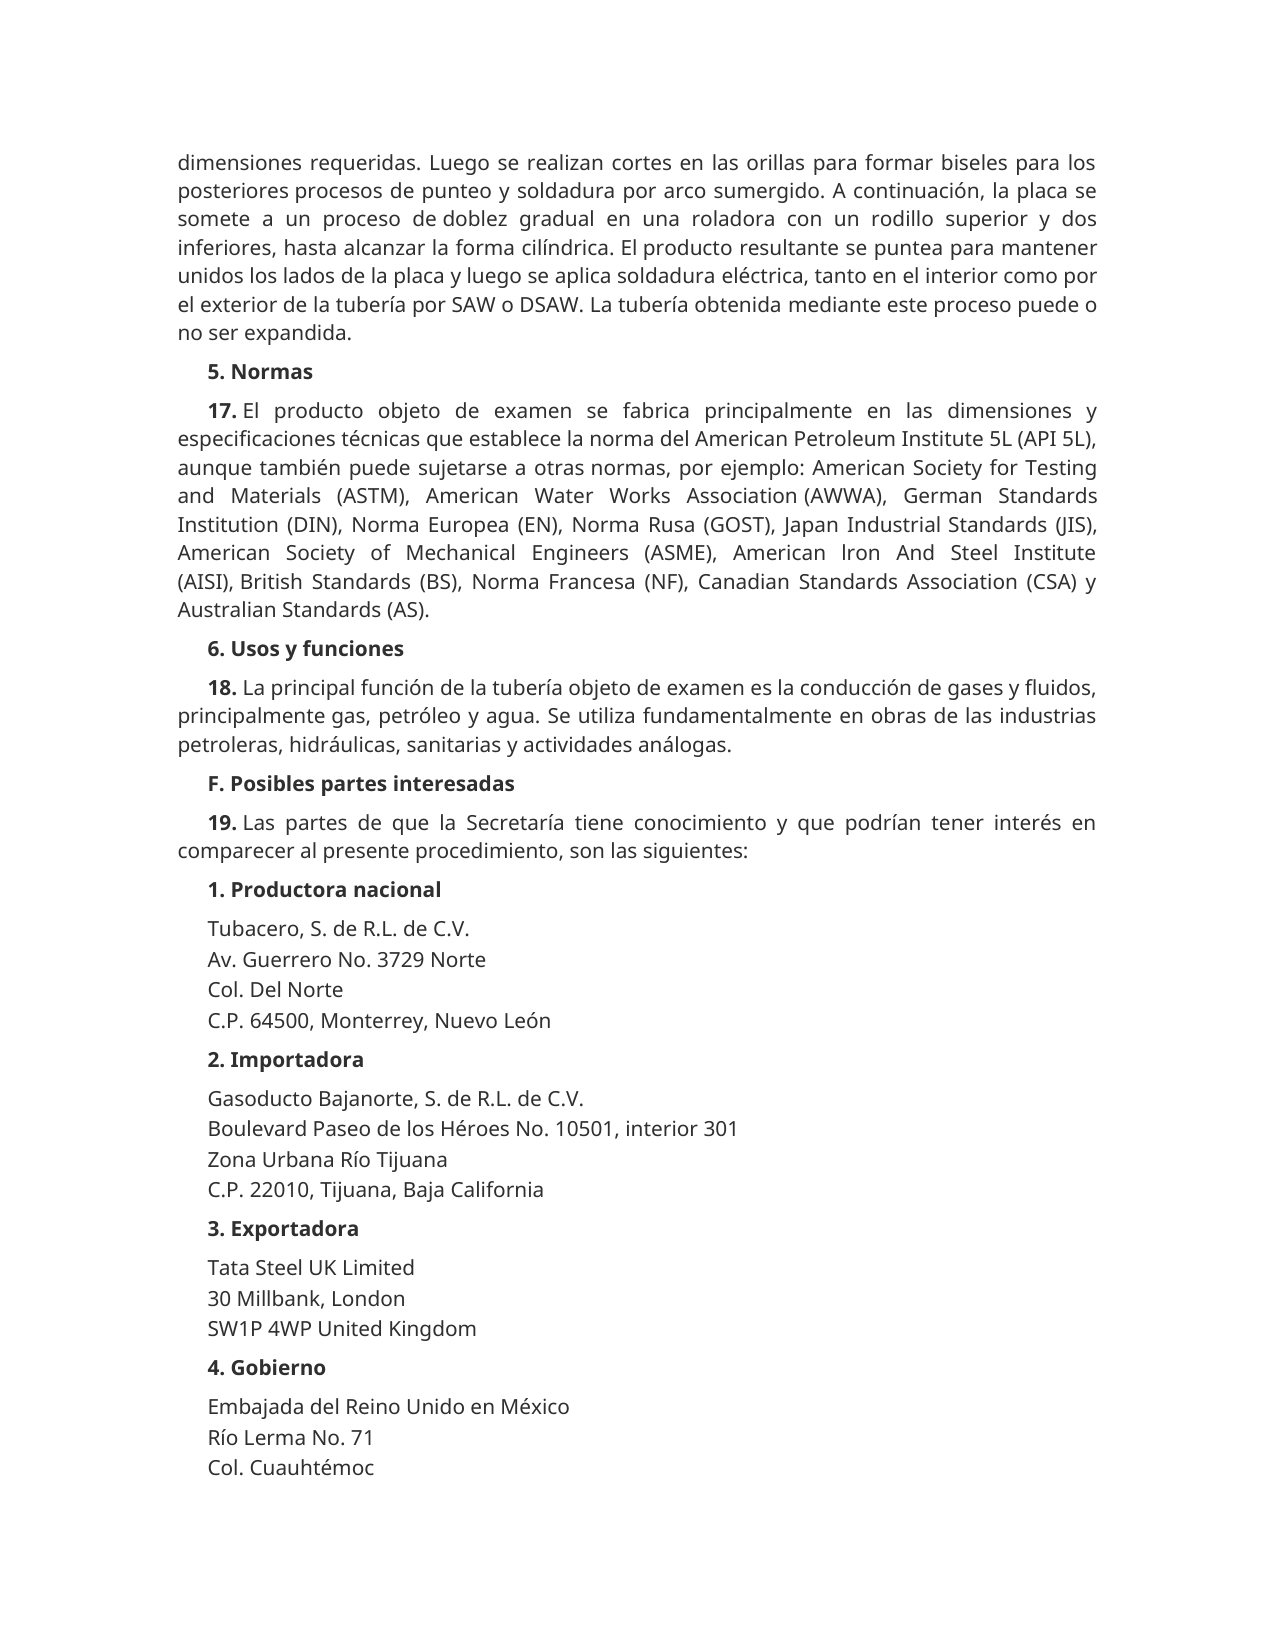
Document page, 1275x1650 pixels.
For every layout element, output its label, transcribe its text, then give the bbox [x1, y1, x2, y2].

text Embajada del Reino Unido en México [177, 1392, 1098, 1421]
text Gasoducto Bajanorte, S. de R.L. de C.V. [177, 1084, 1098, 1112]
text dimensiones requeridas. Luego se realizan cortes en las orillas para formar biseles para los posteriores procesos de punteo y soldadura por arco sumergido. A continuación, la placa se somete a un proceso de doblez gradual en una roladora con un rodillo superior y dos inferiores, hasta alcanzar la forma cilíndrica. El producto resultante se puntea para mantener unidos los lados de la placa y luego se aplica soldadura eléctrica, tanto en el interior como por el exterior de la tubería por SAW o DSAW. La tubería obtenida mediante este proceso puede o no ser expandida. [177, 148, 1098, 347]
text Col. Del Norte [177, 975, 1098, 1004]
text Col. Cuauhtémoc [177, 1453, 1098, 1482]
text Zona Urbana Río Tijuana [177, 1145, 1098, 1173]
text SW1P 4WP United Kingdom [177, 1314, 1098, 1343]
text Boulevard Paseo de los Héroes No. 10501, interior 301 [177, 1114, 1098, 1143]
text 30 Millbank, London [177, 1284, 1098, 1312]
text 1. Productora nacional [177, 875, 1098, 904]
text Tubacero, S. de R.L. de C.V. [177, 914, 1098, 943]
text 18. La principal función de la tubería objeto de examen es la conducción de gases y fluidos, principalmente gas, petróleo y agua. Se utiliza fundamentalmente en obras de las industrias petroleras, hidráulicas, sanitarias y actividades análogas. [177, 673, 1098, 758]
text 19. Las partes de que la Secretaría tiene conocimiento y que podrían tener interés en comparecer al presente procedimiento, son las siguientes: [177, 808, 1098, 865]
text 2. Importadora [177, 1045, 1098, 1073]
text C.P. 64500, Monterrey, Nuevo León [177, 1006, 1098, 1034]
text Av. Guerrero No. 3729 Norte [177, 945, 1098, 973]
text 17. El producto objeto de examen se fabrica principalmente en las dimensiones y especificaciones técnicas que establece la norma del American Petroleum Institute 5L (API 5L), aunque también puede sujetarse a otras normas, por ejemplo: American Society for Testing and Materials (ASTM), American Water Works Association (AWWA), German Standards Institution (DIN), Norma Europea (EN), Norma Rusa (GOST), Japan Industrial Standards (JIS), American Society of Mechanical Engineers (ASME), American lron And Steel Institute (AISI), British Standards (BS), Norma Francesa (NF), Canadian Standards Association (CSA) y Australian Standards (AS). [177, 396, 1098, 624]
text 4. Gobierno [177, 1353, 1098, 1382]
text 3. Exportadora [177, 1214, 1098, 1243]
text Tata Steel UK Limited [177, 1253, 1098, 1282]
text 6. Usos y funciones [177, 634, 1098, 663]
text Río Lerma No. 71 [177, 1423, 1098, 1451]
text C.P. 22010, Tijuana, Baja California [177, 1175, 1098, 1204]
text 5. Normas [177, 357, 1098, 386]
text F. Posibles partes interesadas [177, 769, 1098, 797]
